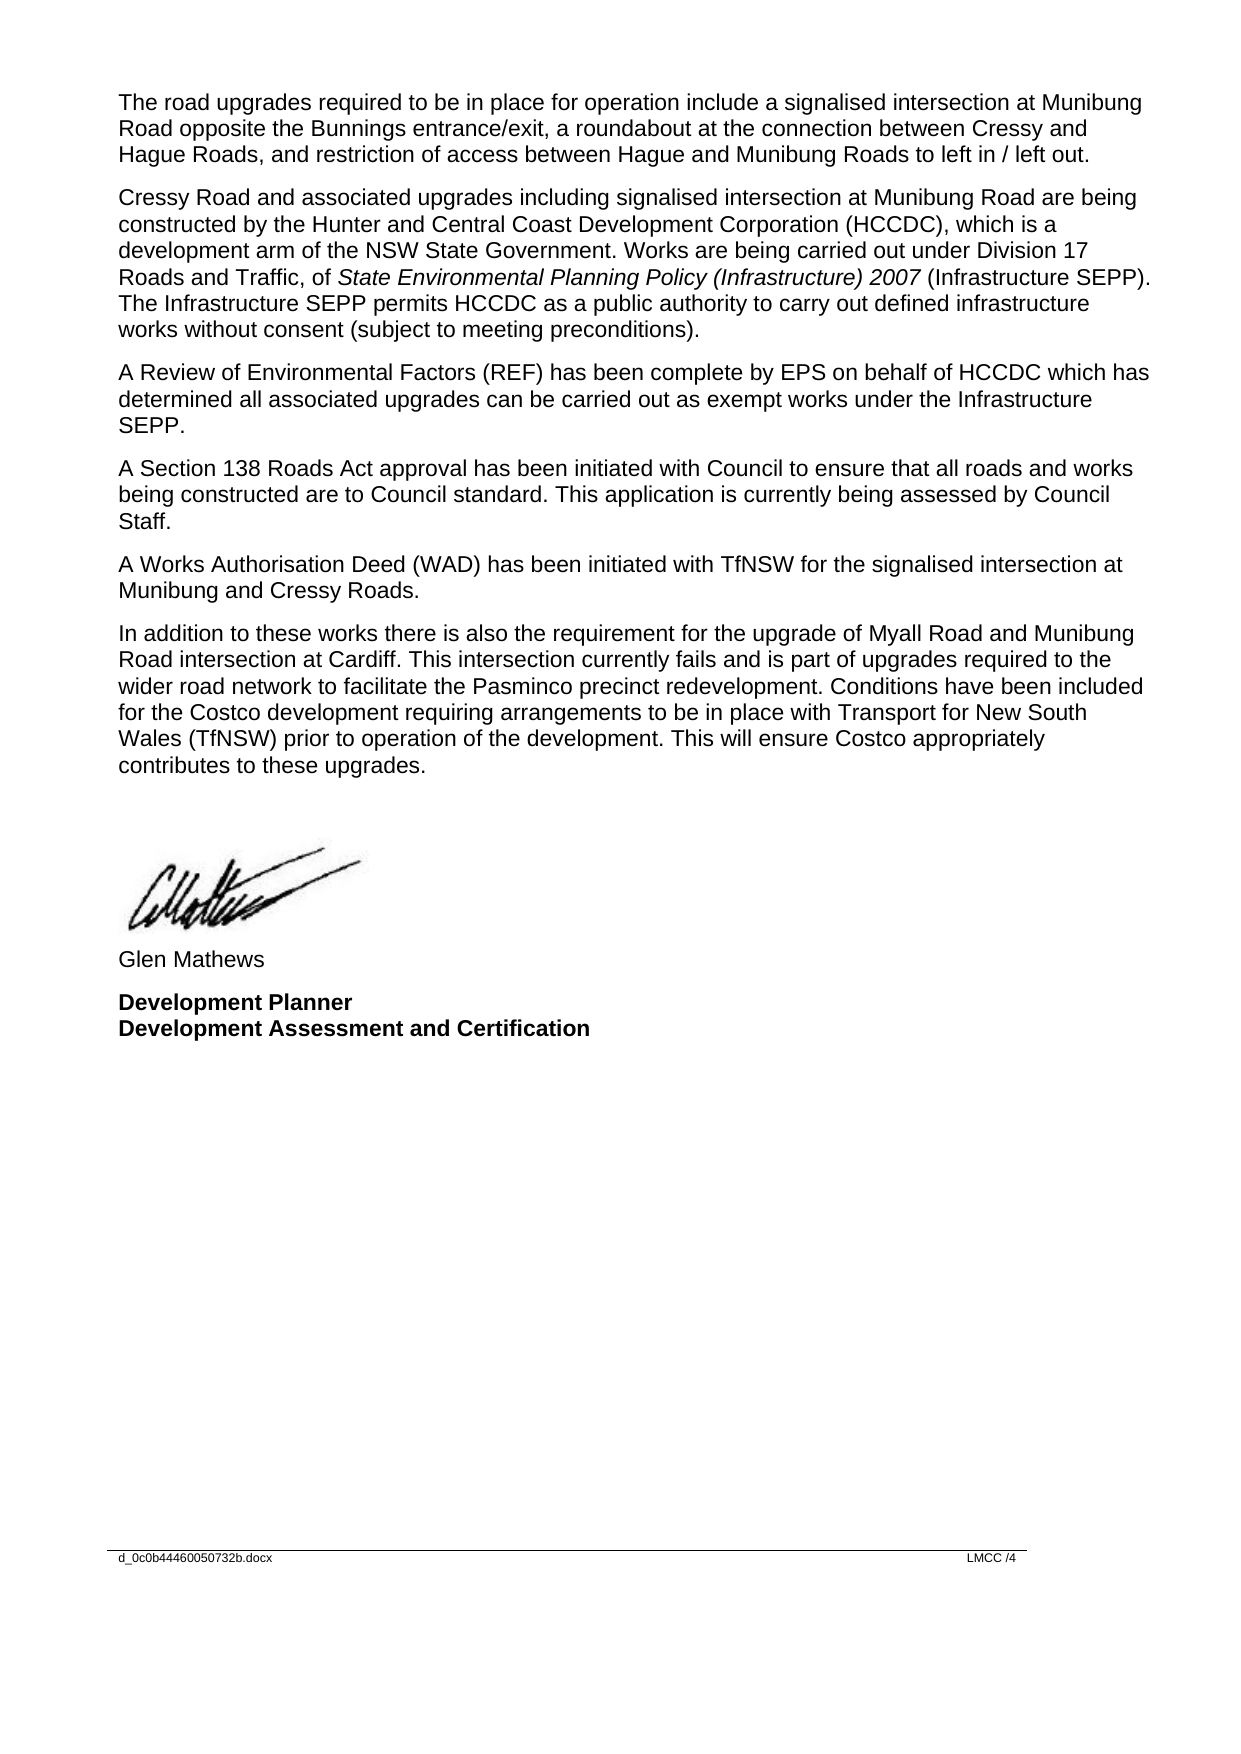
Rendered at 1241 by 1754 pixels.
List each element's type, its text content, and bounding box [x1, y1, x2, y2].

text In addition to these works there is also the requirement for the upgrade of Myall Road and Munibung Road intersection at Cardiff. This intersection currently fails and is part of upgrades required to the wider road network to facilitate the Pasminco precinct redevelopment. Conditions have been included for the Costco development requiring arrangements to be in place with Transport for New South Wales (TfNSW) prior to operation of the development. This will ensure Costco appropriately contributes to these upgrades. [118, 620, 1152, 778]
text Glen Mathews [118, 946, 1152, 972]
text A Section 138 Roads Act approval has been initiated with Council to ensure that all roads and works being constructed are to Council standard. This application is currently being assessed by Council Staff. [118, 455, 1152, 534]
picture [118, 837, 374, 934]
text The road upgrades required to be in place for operation include a signalised intersection at Munibung Road opposite the Bunnings entrance/exit, a roundabout at the connection between Cressy and Hague Roads, and restriction of access between Hague and Munibung Roads to left in / left out. [118, 89, 1152, 168]
text Development Planner [118, 989, 1152, 1015]
text A Works Authorisation Deed (WAD) has been initiated with TfNSW for the signalised intersection at Munibung and Cressy Roads. [118, 551, 1152, 603]
text A Review of Environmental Factors (REF) has been complete by EPS on behalf of HCCDC which has determined all associated upgrades can be carried out as exempt works under the Infrastructure SEPP. [118, 359, 1152, 438]
text Development Assessment and Certification [118, 1015, 1152, 1042]
text Cressy Road and associated upgrades including signalised intersection at Munibung Road are being constructed by the Hunter and Central Coast Development Corporation (HCCDC), which is a development arm of the NSW State Government. Works are being carried out under Division 17 Roads and Traffic, of State Environmental Planning Policy (Infrastructure) 2007 (Infrastructure SEPP). The Infrastructure SEPP permits HCCDC as a public authority to carry out defined infrastructure works without consent (subject to meeting preconditions). [118, 184, 1152, 342]
